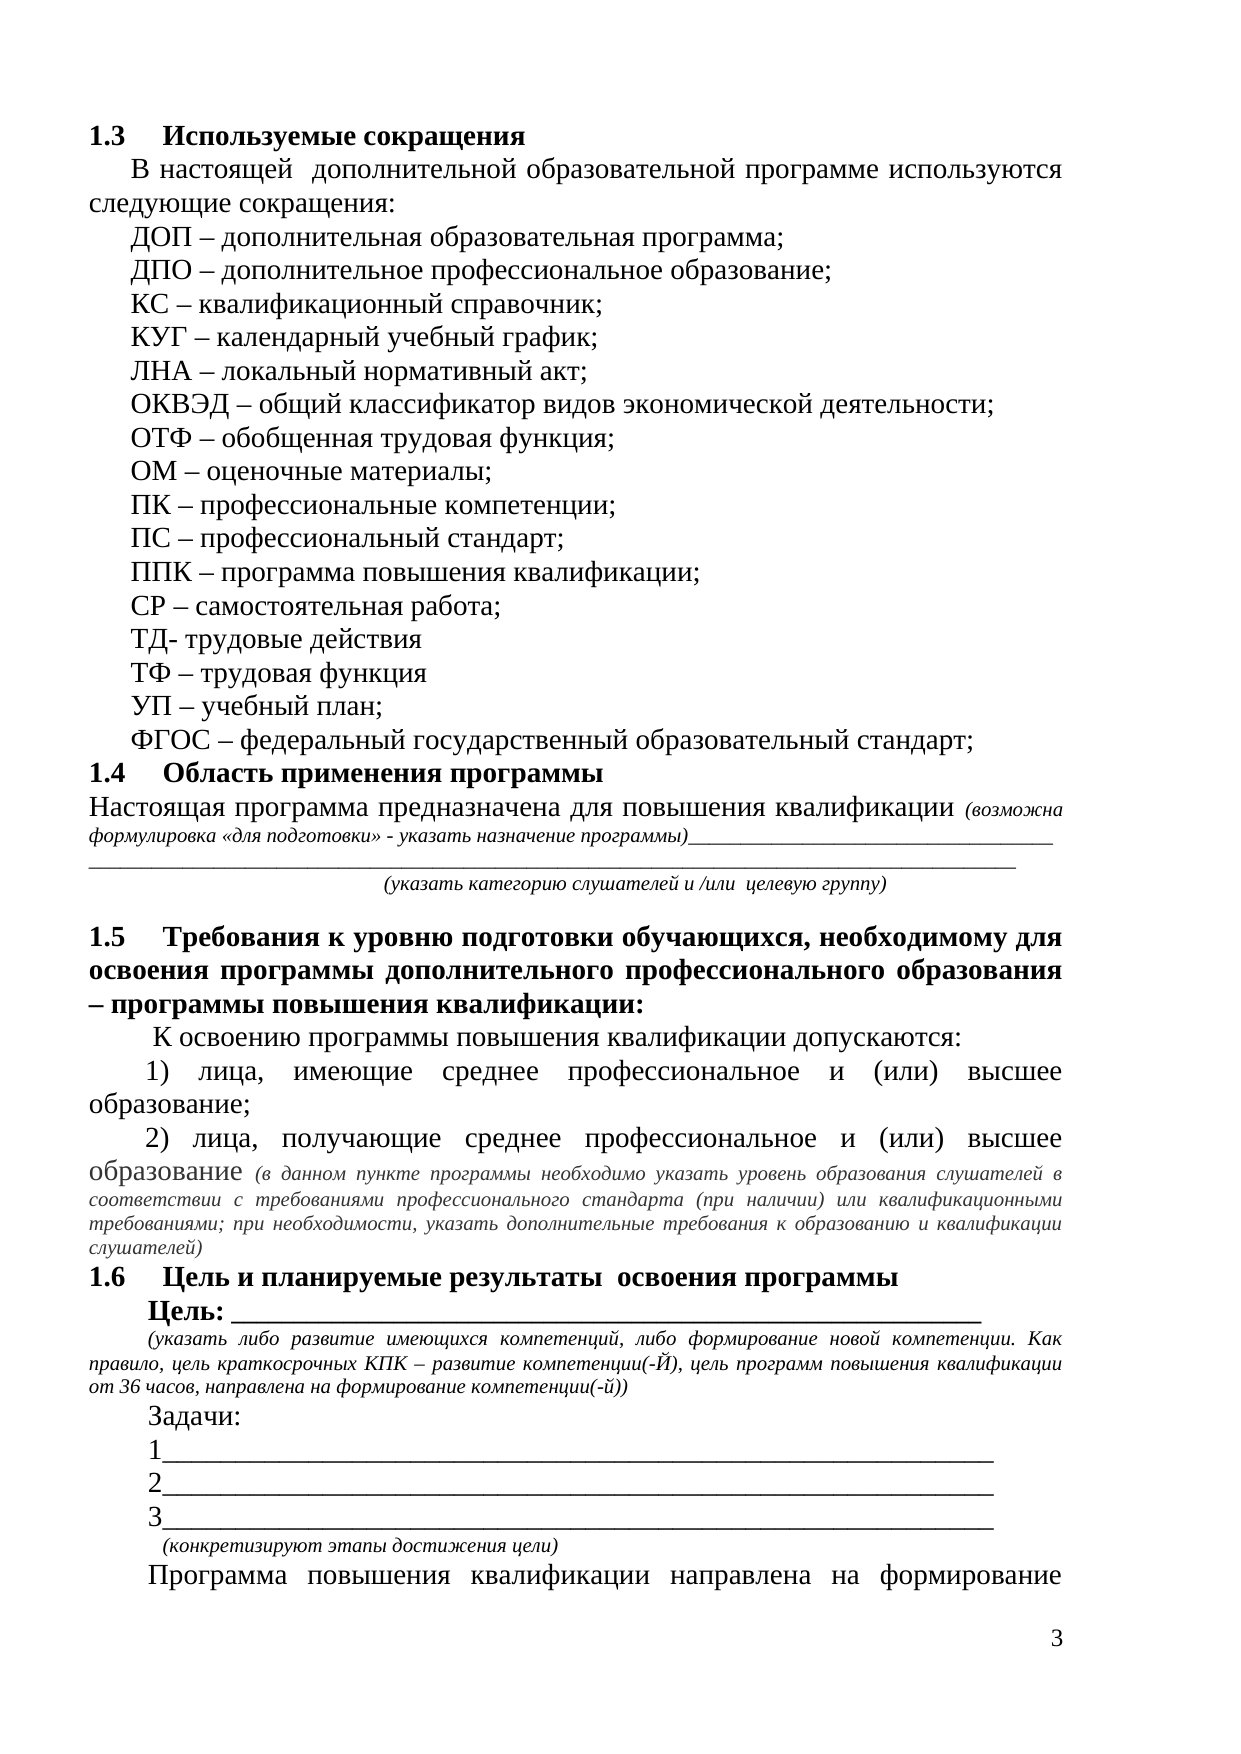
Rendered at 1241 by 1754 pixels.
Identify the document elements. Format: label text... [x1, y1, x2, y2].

text К освоению программы повышения квалификации допускаются: [89, 1019, 1063, 1053]
text ТД- трудовые действия [89, 621, 1063, 655]
text ДПО – дополнительное профессиональное образование; [89, 252, 1063, 286]
list Требования к уровню подготовки обучающихся, необходимому для освоения программы дополнительного профессионального образования – программы повышения квалификации: [89, 919, 1063, 1019]
text (указать категорию слушателей и /или целевую группу) [89, 871, 1063, 895]
text Задачи: [148, 1398, 1063, 1432]
text ТФ – трудовая функция [89, 655, 1063, 688]
text ФГОС – федеральный государственный образовательный стандарт; [89, 722, 1063, 755]
text ПС – профессиональный стандарт; [89, 521, 1063, 554]
text ОКВЭД – общий классификатор видов экономической деятельности; [89, 386, 1063, 420]
text ОТФ – обобщенная трудовая функция; [89, 420, 1063, 453]
text Цель: ____________________________________________________________ [89, 1293, 1063, 1326]
text ДОП – дополнительная образовательная программа; [89, 219, 1063, 252]
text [148, 1557, 1063, 1590]
list Цель и планируемые результаты освоения программы [89, 1259, 1063, 1293]
text 3_________________________________________________________ [148, 1499, 1063, 1533]
text Настоящая программа предназначена для повышения квалификации (возможна формулировка «для подготовки» - указать назначение программы)___________________________________ [89, 789, 1063, 847]
list Используемые сокращения [89, 118, 1063, 152]
list Область применения программы [89, 755, 1063, 789]
text ППК – программа повышения квалификации; [89, 554, 1063, 588]
text КС – квалификационный справочник; [89, 286, 1063, 319]
text СР – самостоятельная работа; [89, 588, 1063, 621]
text (конкретизируют этапы достижения цели) [148, 1533, 1063, 1557]
text УП – учебный план; [89, 688, 1063, 722]
text КУГ – календарный учебный график; [89, 319, 1063, 353]
text 1_________________________________________________________ [148, 1432, 1063, 1466]
text 2_________________________________________________________ [148, 1466, 1063, 1499]
text 1) лица, имеющие среднее профессиональное и (или) высшее образование; [89, 1053, 1063, 1120]
text _________________________________________________________________________________________ [89, 847, 1063, 871]
text ПК – профессиональные компетенции; [89, 487, 1063, 521]
text ОМ – оценочные материалы; [89, 453, 1063, 487]
text (указать либо развитие имеющихся компетенций, либо формирование новой компетенции. Как правило, цель краткосрочных КПК – развитие компетенции(-Й), цель программ повышения квалификации от 36 часов, направлена на формирование компетенции(-й)) [89, 1326, 1063, 1398]
text В настоящей дополнительной образовательной программе используются следующие сокращения: [89, 152, 1063, 219]
text ЛНА – локальный нормативный акт; [89, 353, 1063, 386]
text 2) лица, получающие среднее профессиональное и (или) высшее образование (в данном пункте программы необходимо указать уровень образования слушателей в соответствии с требованиями профессионального стандарта (при наличии) или квалификационными требованиями; при необходимости, указать дополнительные требования к образованию и квалификации слушателей) [89, 1120, 1063, 1259]
